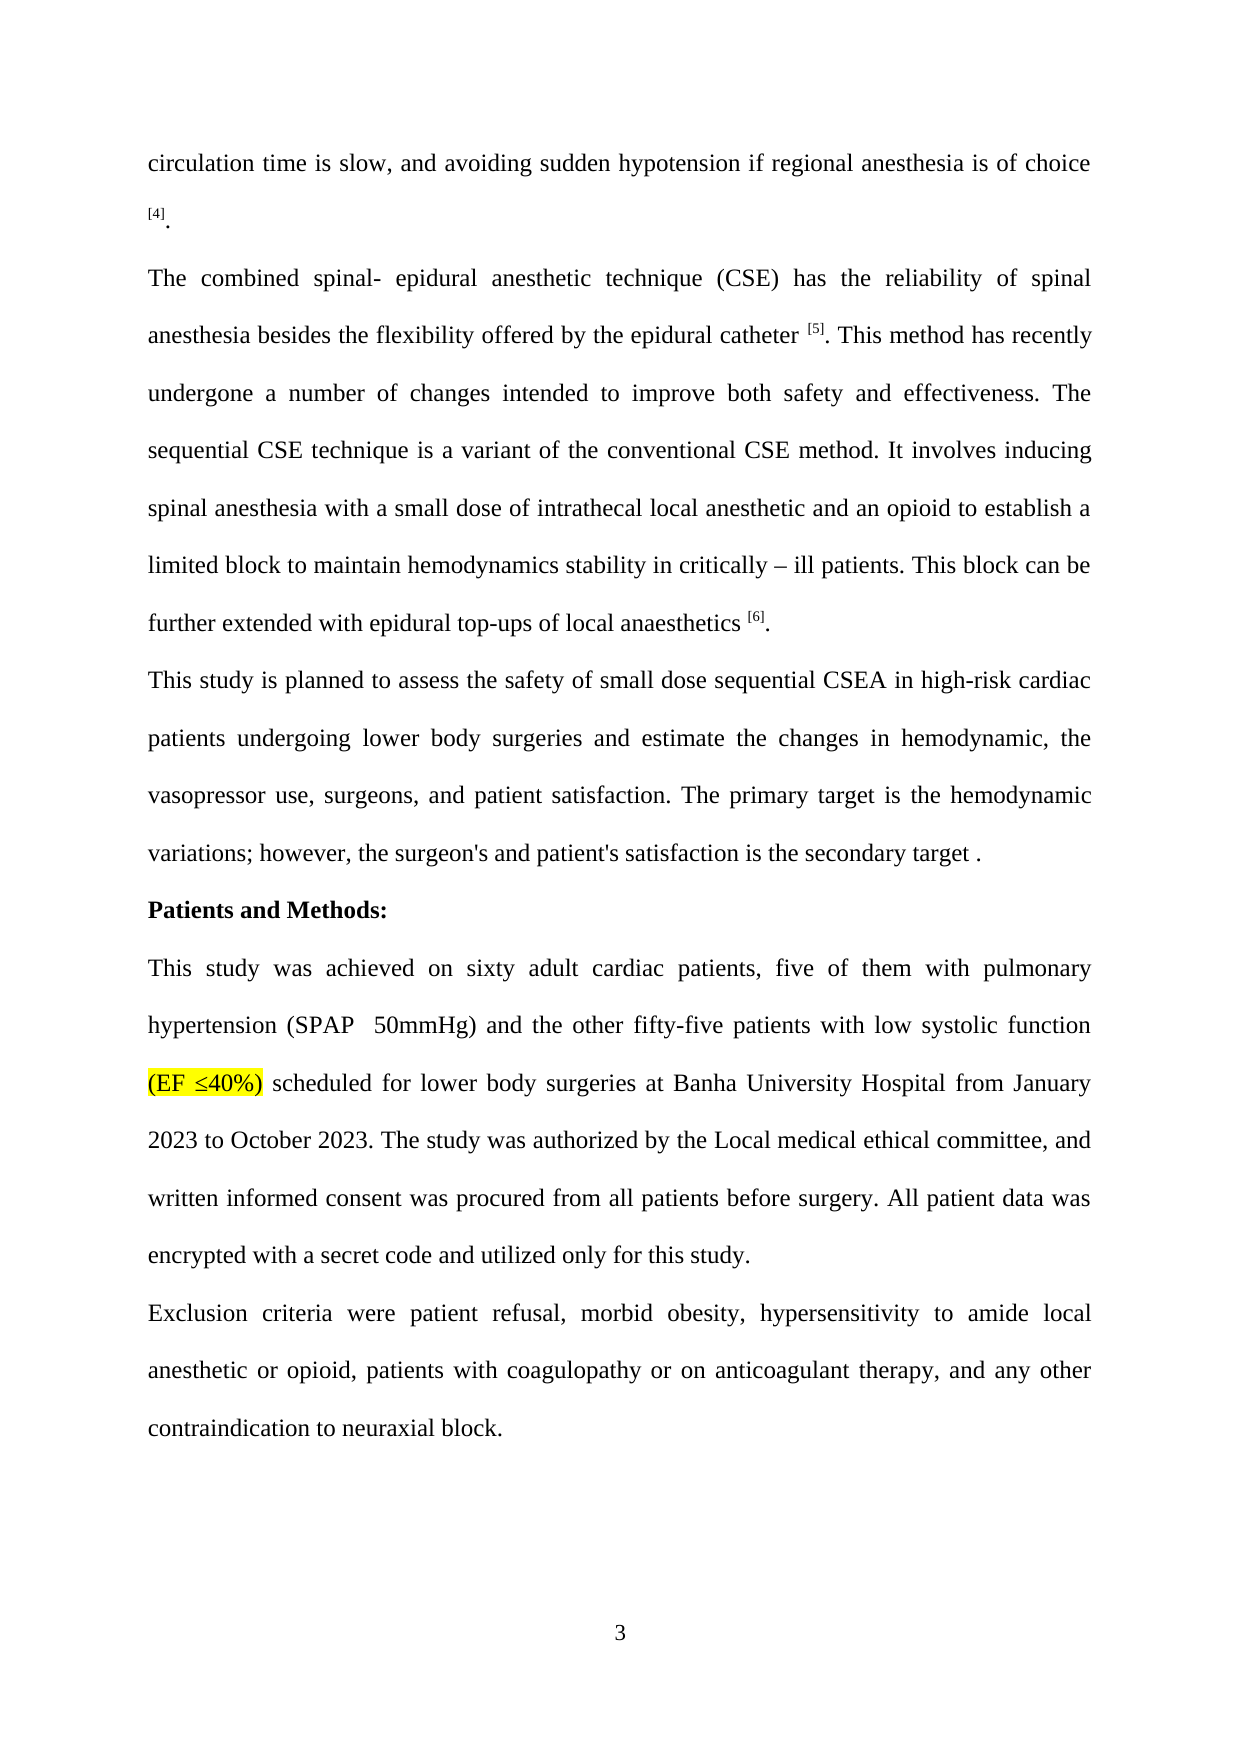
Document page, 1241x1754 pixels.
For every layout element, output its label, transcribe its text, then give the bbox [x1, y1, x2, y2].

text Exclusion criteria were patient refusal, morbid obesity, hypersensitivity to amide local anesthetic or opioid, patients with coagulopathy or on anticoagulant therapy, and any other contraindication to neuraxial block. [148, 1298, 1092, 1441]
text Patients and Methods: [148, 895, 1092, 924]
text This study was achieved on sixty adult cardiac patients, five of them with pulmonary hypertension (SPAP 50mmHg) and the other fifty-five patients with low systolic function (EF ≤40%) scheduled for lower body surgeries at Banha University Hospital from January 2023 to October 2023. The study was authorized by the Local medical ethical committee, and written informed consent was procured from all patients before surgery. All patient data was encrypted with a secret code and utilized only for this study. [148, 953, 1092, 1269]
text This study is planned to assess the safety of small dose sequential CSEA in high-risk cardiac patients undergoing lower body surgeries and estimate the changes in hemodynamic, the vasopressor use, surgeons, and patient satisfaction. The primary target is the hemodynamic variations; however, the surgeon's and patient's satisfaction is the secondary target . [148, 665, 1092, 866]
text The combined spinal- epidural anesthetic technique (CSE) has the reliability of spinal anesthesia besides the flexibility offered by the epidural catheter [5]. This method has recently undergone a number of changes intended to improve both safety and effectiveness. The sequential CSE technique is a variant of the conventional CSE method. It involves inducing spinal anesthesia with a small dose of intrathecal local anesthetic and an opioid to establish a limited block to maintain hemodynamics stability in critically – ill patients. This block can be further extended with epidural top-ups of local anaesthetics [6]. [148, 263, 1092, 636]
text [148, 148, 1092, 234]
